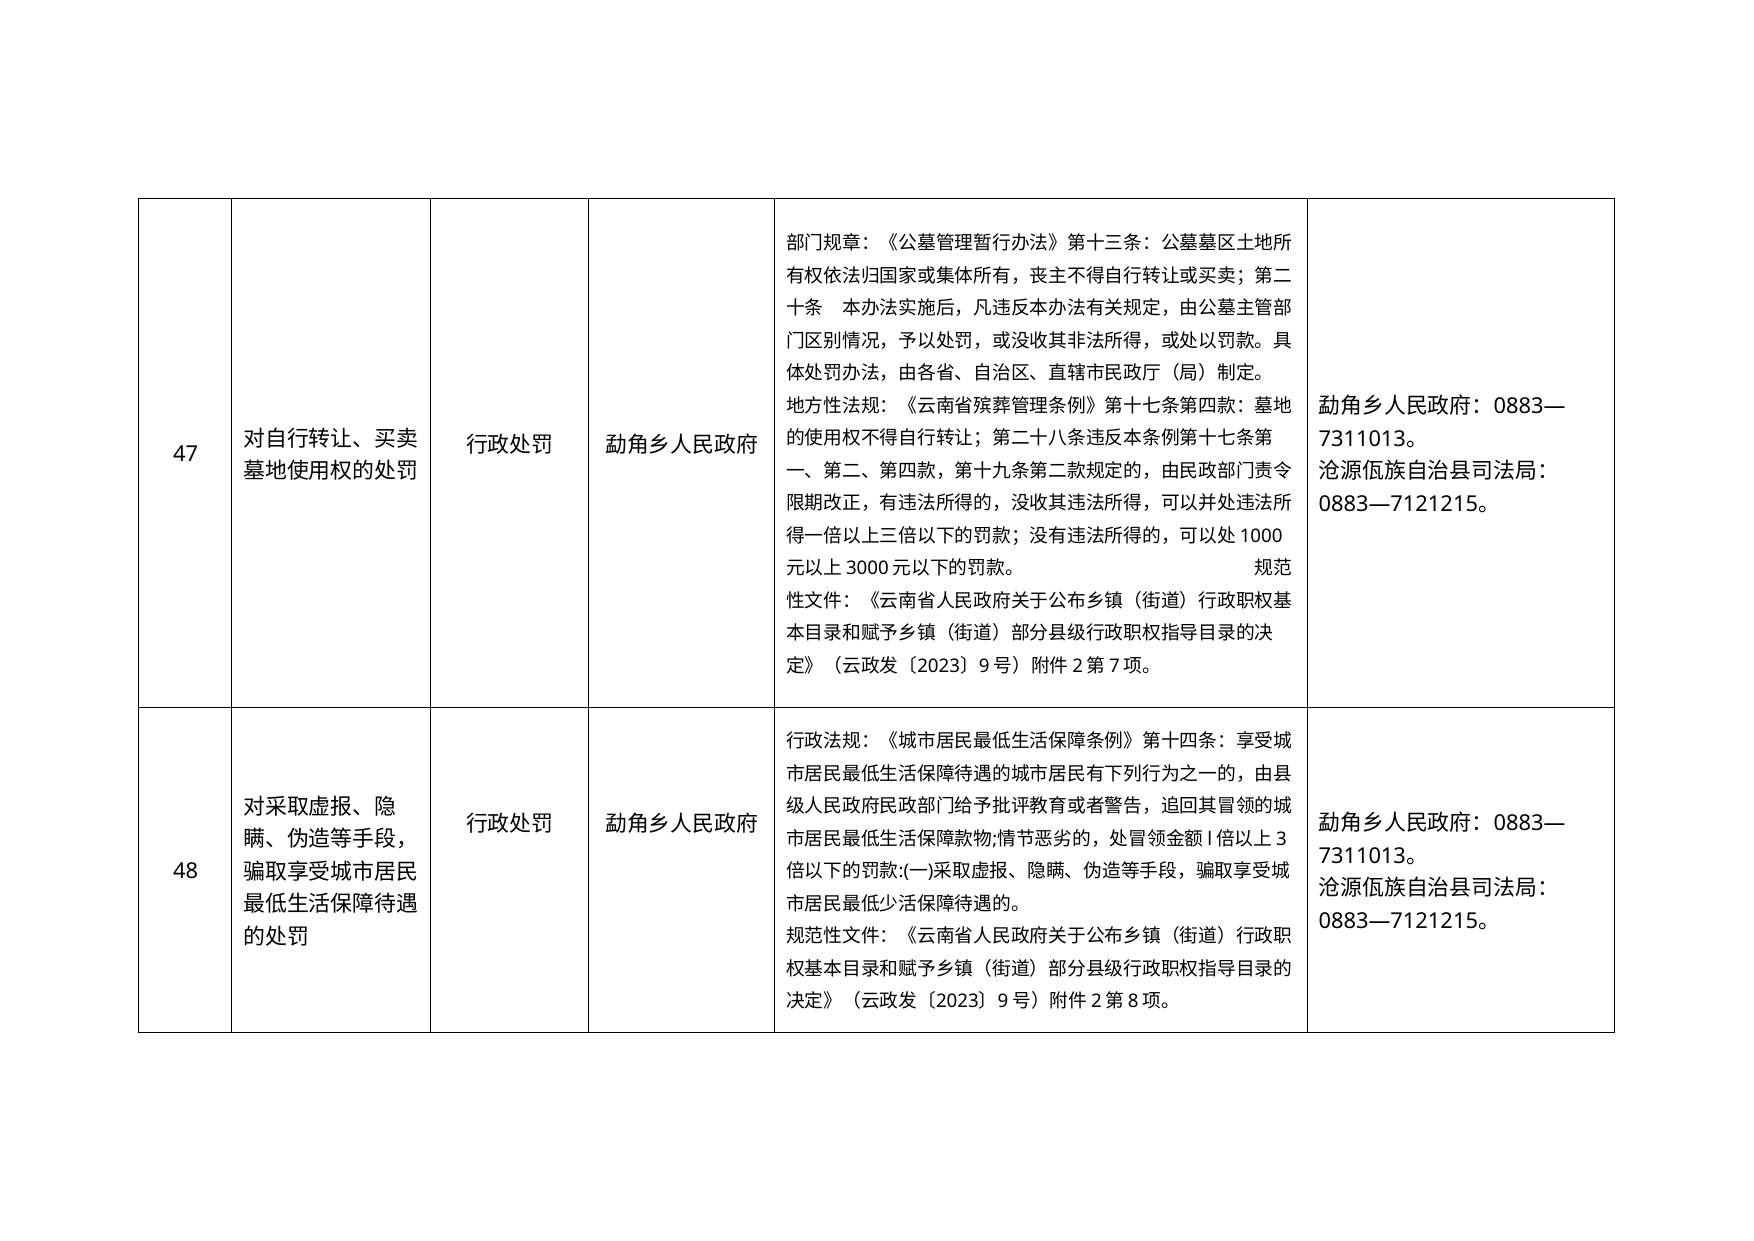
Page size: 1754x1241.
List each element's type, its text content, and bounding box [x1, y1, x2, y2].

table_cell 行政处罚 [431, 199, 588, 707]
table_cell 勐角乡人民政府 [589, 708, 774, 1032]
table_cell 对采取虚报、隐瞒、伪造等手段，骗取享受城市居民最低生活保障待遇的处罚 [232, 708, 430, 1032]
table_cell 48 [139, 708, 231, 1032]
table_cell 勐角乡人民政府 [589, 199, 774, 707]
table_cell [1308, 708, 1614, 1032]
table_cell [1308, 199, 1614, 707]
table_cell 部门规章：《公墓管理暂行办法》第十三条：公墓墓区土地所有权依法归国家或集体所有，丧主不得自行转让或买卖；第二十条 本办法实施后，凡违反本办法有关规定，由公墓主管部门区别情况，予以处罚，或没收其非法所得，或处以罚款。具体处罚办法，由各省、自治区、直辖市民政厅（局）制定。 地方性法规：《云南省殡葬管理条例》第十七条第四款：墓地的使用权不得自行转让；第二十八条违反本条例第十七条第一、第二、第四款，第十九条第二款规定的，由民政部门责令限期改正，有违法所得的，没收其违法所得，可以并处违法所得一倍以上三倍以下的罚款；没有违法所得的，可以处1000元以上3000元以下的罚款。 规范性文件：《云南省人民政府关于公布乡镇（街道）行政职权基本目录和赋予乡镇（街道）部分县级行政职权指导目录的决定》（云政发〔2023〕9号）附件2第7项。 [775, 199, 1307, 707]
table_cell 行政处罚 [431, 708, 588, 1032]
table_cell 对自行转让、买卖墓地使用权的处罚 [232, 199, 430, 707]
table_cell 47 [139, 199, 231, 707]
table_cell 行政法规：《城市居民最低生活保障条例》第十四条：享受城市居民最低生活保障待遇的城市居民有下列行为之一的，由县级人民政府民政部门给予批评教育或者警告，追回其冒领的城市居民最低生活保障款物;情节恶劣的，处冒领金额l倍以上3倍以下的罚款:(一)采取虚报、隐瞒、伪造等手段，骗取享受城市居民最低少活保障待遇的。 规范性文件：《云南省人民政府关于公布乡镇（街道）行政职权基本目录和赋予乡镇（街道）部分县级行政职权指导目录的决定》（云政发〔2023〕9号）附件2第8项。 [775, 708, 1307, 1032]
